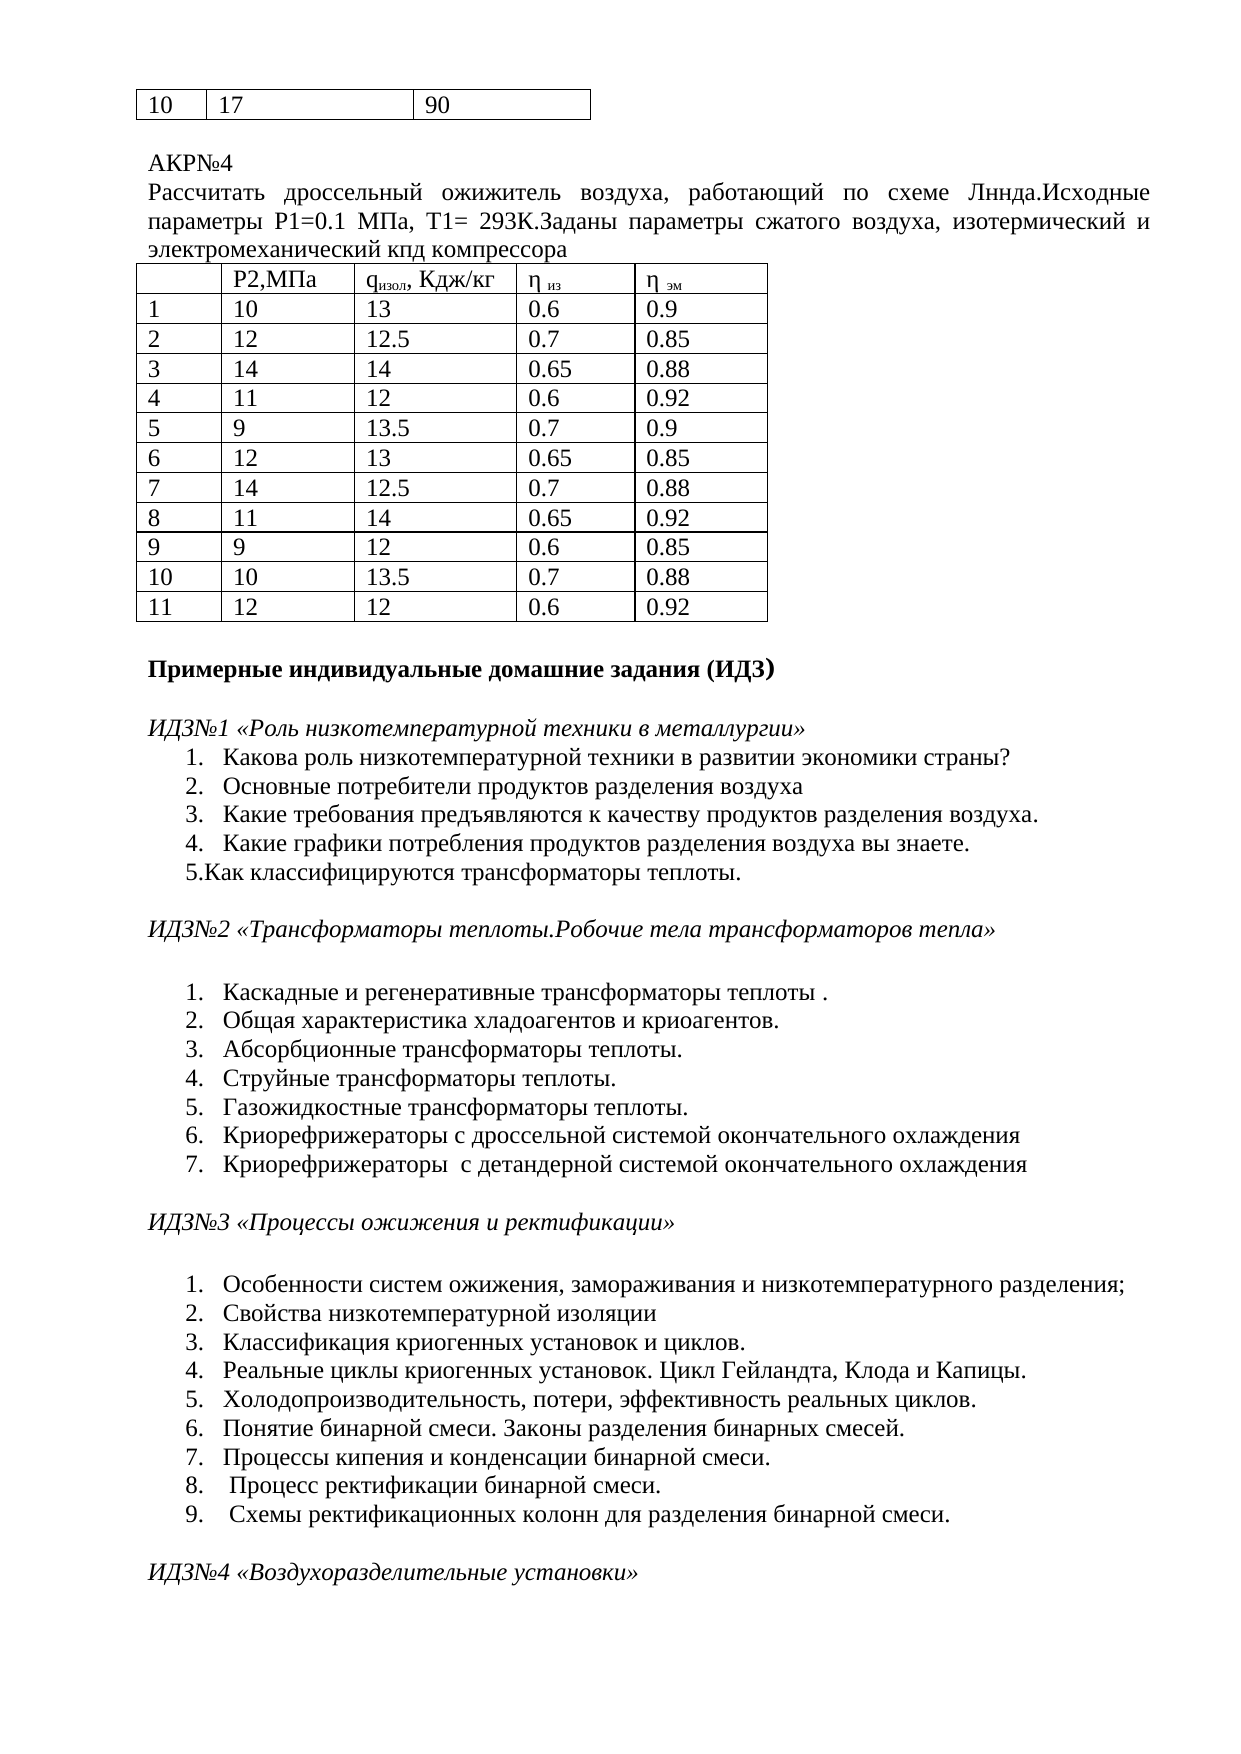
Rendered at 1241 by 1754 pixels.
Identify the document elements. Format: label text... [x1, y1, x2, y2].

table_cell 14 [222, 354, 354, 382]
text ИДЗ№2 «Трансформаторы теплоты.Робочие тела трансформаторов тепла» [148, 914, 1152, 943]
table_cell 11 [222, 384, 354, 412]
table_cell 0.7 [517, 413, 634, 442]
table_cell 12 [222, 443, 354, 472]
table_cell 9 [137, 533, 221, 561]
table_cell 0.85 [636, 324, 767, 353]
table_cell 9 [222, 533, 354, 561]
table_cell 11 [137, 592, 221, 621]
table_cell 17 [207, 90, 413, 118]
list Какие требования предъявляются к качеству продуктов разделения воздуха. [185, 799, 1152, 828]
text 5.Как классифицируются трансформаторы теплоты. [185, 857, 1152, 886]
table_cell 0.6 [517, 384, 634, 412]
table_cell 0.6 [517, 592, 634, 621]
table_cell 0.6 [517, 533, 634, 561]
table_cell 0.65 [517, 443, 634, 472]
table_cell 12 [355, 384, 516, 412]
table_header Р2,МПа [222, 264, 354, 293]
table_cell 12 [222, 592, 354, 621]
table_cell 10 [222, 294, 354, 323]
list Основные потребители продуктов разделения воздуха [185, 771, 1152, 799]
text АКР№4 [148, 148, 1152, 177]
table_cell 14 [355, 503, 516, 531]
table_cell 0.7 [517, 473, 634, 502]
list Абсорбционные трансформаторы теплоты. [185, 1034, 1152, 1063]
table_cell 0.9 [636, 294, 767, 323]
table_cell 0.85 [636, 533, 767, 561]
text Рассчитать дроссельный ожижитель воздуха, работающий по схеме Лннда.Исходные параметры Р1=0.1 МПа, Т1= 293К.Заданы параметры сжатого воздуха, изотермический и электромеханический кпд компрессора [148, 177, 1152, 263]
table_cell 12 [222, 324, 354, 353]
table_cell 7 [137, 473, 221, 502]
table_cell 6 [137, 443, 221, 472]
table_cell 0.65 [517, 503, 634, 531]
table_cell 0.7 [517, 562, 634, 591]
list Особенности систем ожижения, замораживания и низкотемпературного разделения; [185, 1269, 1152, 1298]
list Свойства низкотемпературной изоляции [185, 1298, 1152, 1327]
table_cell 0.88 [636, 473, 767, 502]
text Примерные индивидуальные домашние задания (ИДЗ) [148, 651, 1152, 684]
table_cell 10 [137, 562, 221, 591]
list Криорефрижераторы с дроссельной системой окончательного охлаждения [185, 1121, 1152, 1149]
table_cell 14 [355, 354, 516, 382]
table_cell 13 [355, 443, 516, 472]
table_header η из [517, 264, 634, 293]
table_cell 13.5 [355, 562, 516, 591]
table_cell 3 [137, 354, 221, 382]
list Процесс ректификации бинарной смеси. [185, 1470, 1152, 1499]
list Какие графики потребления продуктов разделения воздуха вы знаете. [185, 828, 1152, 857]
table_cell 0.92 [636, 503, 767, 531]
table_cell 12 [355, 533, 516, 561]
table_cell 1 [137, 294, 221, 323]
table_cell 0.6 [517, 294, 634, 323]
table_cell 13.5 [355, 413, 516, 442]
table_cell 0.88 [636, 354, 767, 382]
table_cell 0.9 [636, 413, 767, 442]
table_cell 8 [137, 503, 221, 531]
list Процессы кипения и конденсации бинарной смеси. [185, 1442, 1152, 1470]
list Классификация криогенных установок и циклов. [185, 1327, 1152, 1355]
table_cell 12.5 [355, 324, 516, 353]
table_cell 10 [222, 562, 354, 591]
table_cell 0.65 [517, 354, 634, 382]
list Схемы ректификационных колонн для разделения бинарной смеси. [185, 1499, 1152, 1528]
list Холодопроизводительность, потери, эффективность реальных циклов. [185, 1384, 1152, 1413]
text ИДЗ№1 «Роль низкотемпературной техники в металлургии» [148, 713, 1152, 742]
table_cell 11 [222, 503, 354, 531]
table_header qизол, Кдж/кг [355, 264, 516, 293]
list Какова роль низкотемпературной техники в развитии экономики страны? [185, 742, 1152, 771]
table_cell 5 [137, 413, 221, 442]
table_cell 0.92 [636, 592, 767, 621]
list Реальные циклы криогенных установок. Цикл Гейландта, Клода и Капицы. [185, 1355, 1152, 1384]
table_cell 0.88 [636, 562, 767, 591]
list Каскадные и регенеративные трансформаторы теплоты . [185, 977, 1152, 1006]
table_cell 12.5 [355, 473, 516, 502]
table_cell 4 [137, 384, 221, 412]
table_cell 9 [222, 413, 354, 442]
list Струйные трансформаторы теплоты. [185, 1063, 1152, 1092]
table_header [137, 264, 221, 293]
table_cell 0.85 [636, 443, 767, 472]
table_cell 90 [414, 90, 590, 118]
table_cell 12 [355, 592, 516, 621]
table_cell 10 [137, 90, 206, 118]
table_header η эм [636, 264, 767, 293]
list Криорефрижераторы с детандерной системой окончательного охлаждения [185, 1149, 1152, 1178]
table_cell 14 [222, 473, 354, 502]
table_cell 2 [137, 324, 221, 353]
table_cell 0.7 [517, 324, 634, 353]
table_cell 13 [355, 294, 516, 323]
list Общая характеристика хладоагентов и криоагентов. [185, 1006, 1152, 1034]
text ИДЗ№3 «Процессы ожижения и ректификации» [148, 1207, 1152, 1236]
list Газожидкостные трансформаторы теплоты. [185, 1092, 1152, 1121]
table_cell 0.92 [636, 384, 767, 412]
text ИДЗ№4 «Воздухоразделительные установки» [148, 1557, 1152, 1585]
list Понятие бинарной смеси. Законы разделения бинарных смесей. [185, 1413, 1152, 1442]
